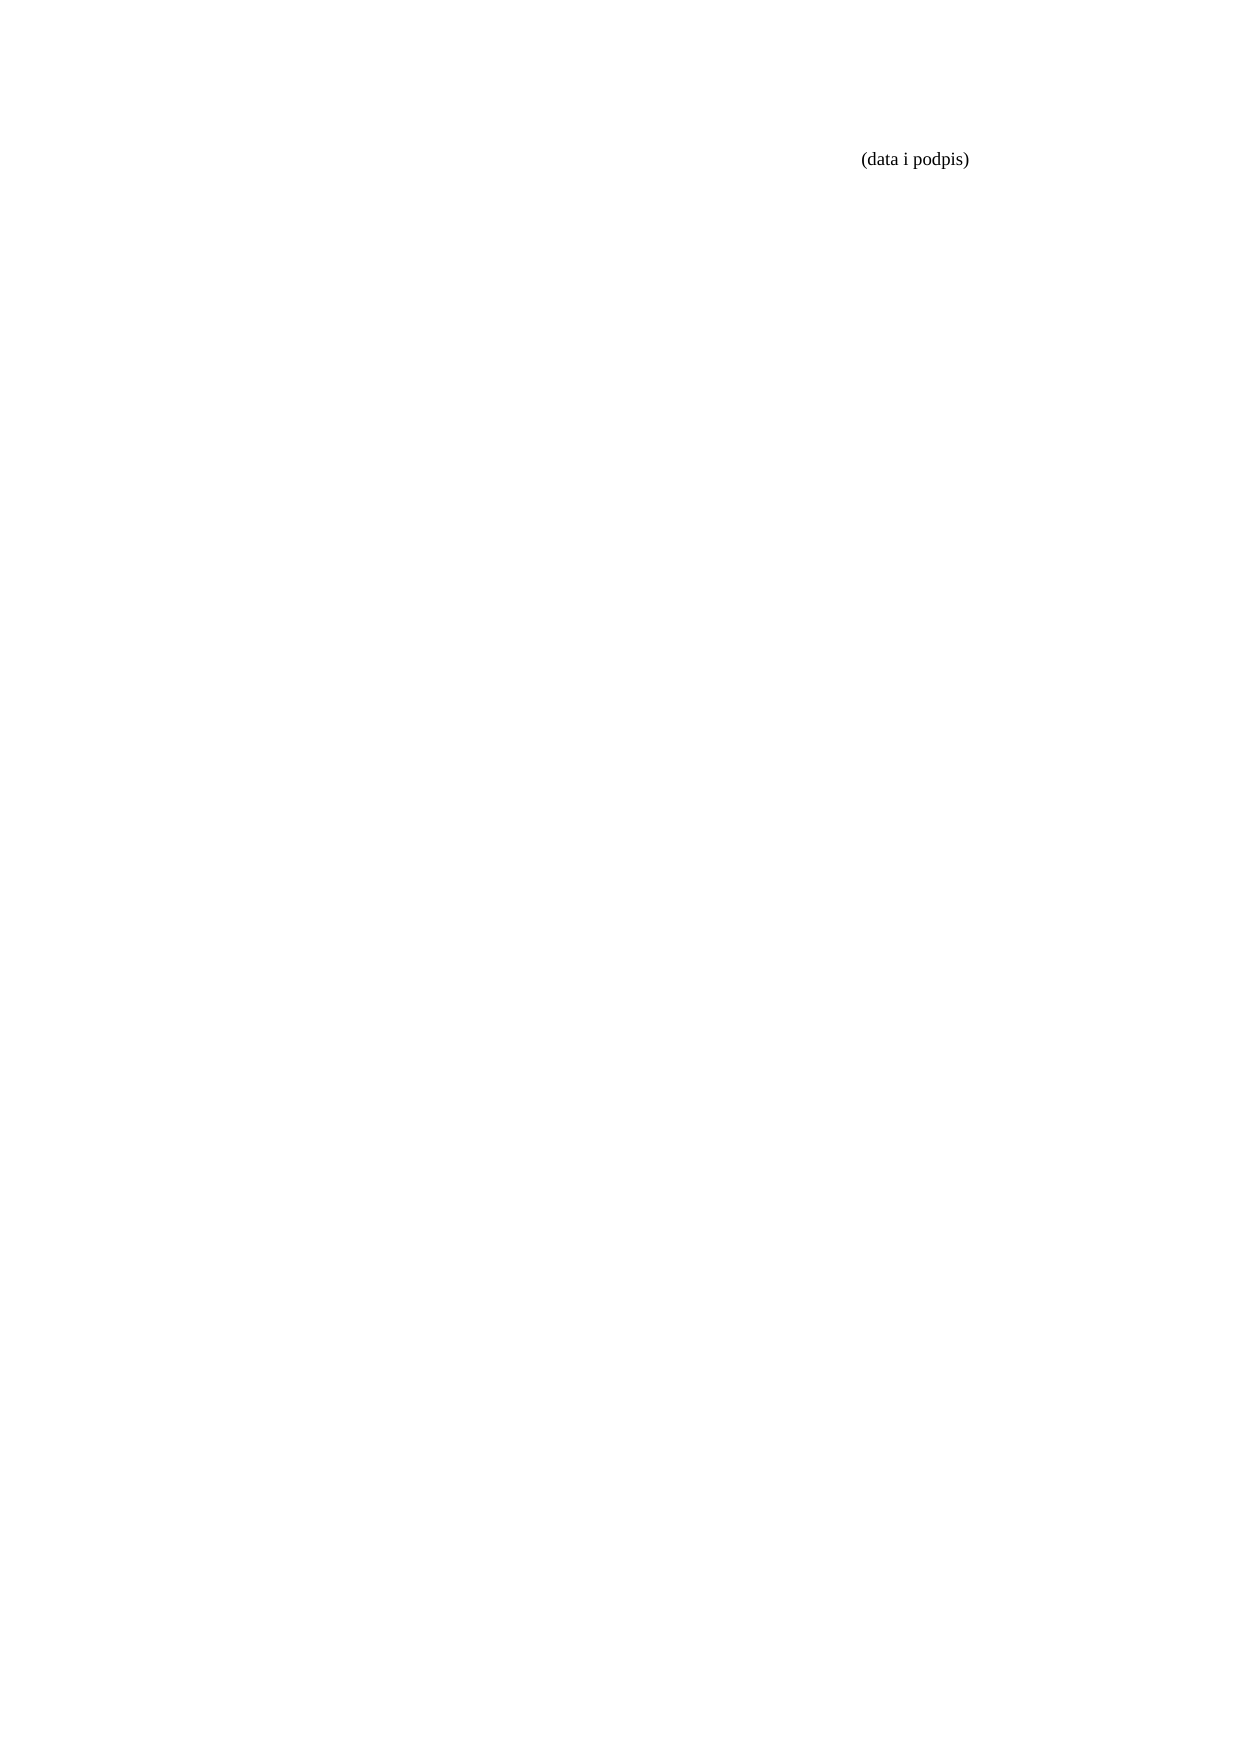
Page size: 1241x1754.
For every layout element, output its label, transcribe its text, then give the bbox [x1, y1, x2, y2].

text (data i podpis) [664, 148, 1093, 169]
